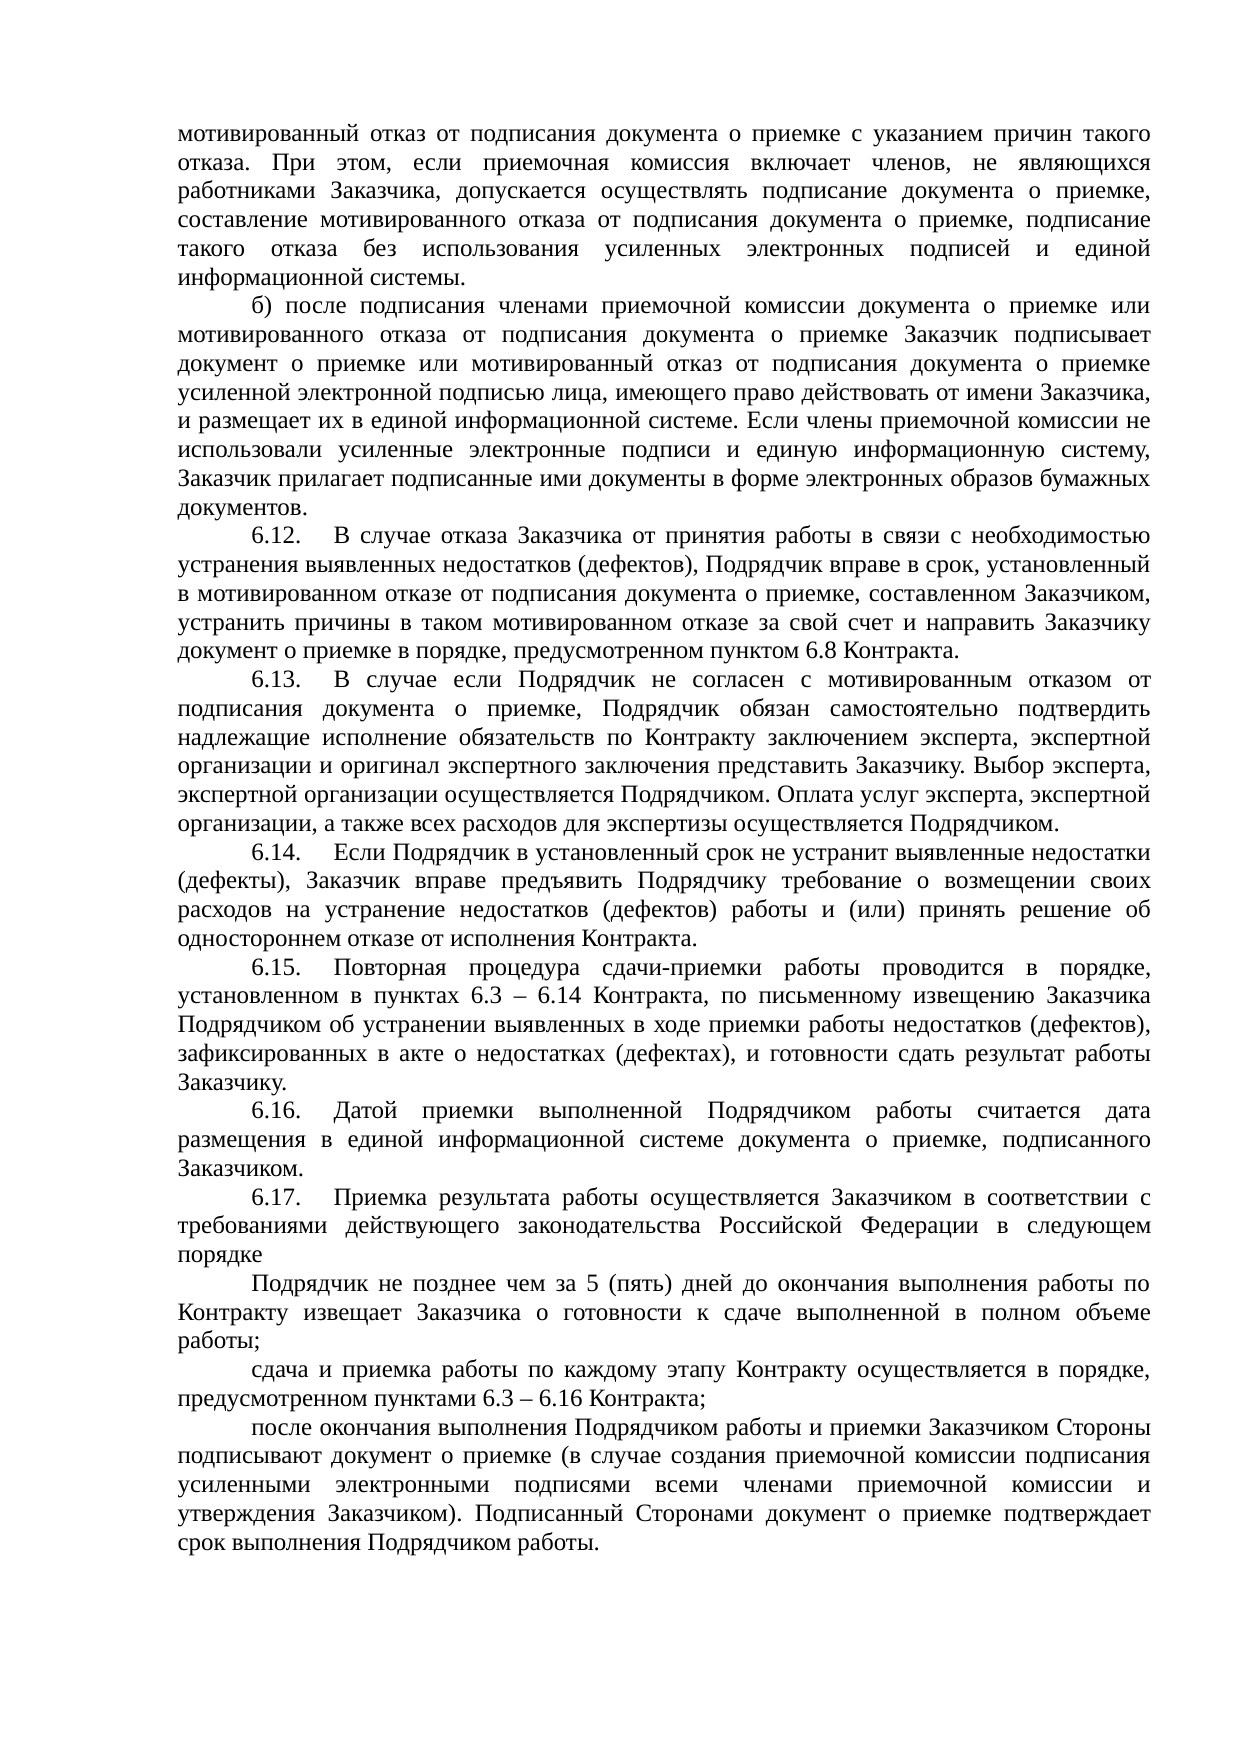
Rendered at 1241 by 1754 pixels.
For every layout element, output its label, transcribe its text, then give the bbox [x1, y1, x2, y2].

text 6.12. В случае отказа Заказчика от принятия работы в связи с необходимостью устранения выявленных недостатков (дефектов), Подрядчик вправе в срок, установленный в мотивированном отказе от подписания документа о приемке, составленном Заказчиком, устранить причины в таком мотивированном отказе за свой счет и направить Заказчику документ о приемке в порядке, предусмотренном пунктом 6.8 Контракта. [177, 521, 1152, 664]
text 6.13. В случае если Подрядчик не согласен с мотивированным отказом от подписания документа о приемке, Подрядчик обязан самостоятельно подтвердить надлежащие исполнение обязательств по Контракту заключением эксперта, экспертной организации и оригинал экспертного заключения представить Заказчику. Выбор эксперта, экспертной организации осуществляется Подрядчиком. Оплата услуг эксперта, экспертной организации, а также всех расходов для экспертизы осуществляется Подрядчиком. [177, 664, 1152, 837]
text после окончания выполнения Подрядчиком работы и приемки Заказчиком Стороны подписывают документ о приемке (в случае создания приемочной комиссии подписания усиленными электронными подписями всеми членами приемочной комиссии и утверждения Заказчиком). Подписанный Сторонами документ о приемке подтверждает срок выполнения Подрядчиком работы. [177, 1412, 1152, 1556]
text 6.17. Приемка результата работы осуществляется Заказчиком в соответствии с требованиями действующего законодательства Российской Федерации в следующем порядке [177, 1182, 1152, 1268]
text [177, 118, 1152, 291]
text сдача и приемка работы по каждому этапу Контракту осуществляется в порядке, предусмотренном пунктами 6.3 – 6.16 Контракта; [177, 1354, 1152, 1412]
text 6.14. Если Подрядчик в установленный срок не устранит выявленные недостатки (дефекты), Заказчик вправе предъявить Подрядчику требование о возмещении своих расходов на устранение недостатков (дефектов) работы и (или) принять решение об одностороннем отказе от исполнения Контракта. [177, 837, 1152, 952]
text Подрядчик не позднее чем за 5 (пять) дней до окончания выполнения работы по Контракту извещает Заказчика о готовности к сдаче выполненной в полном объеме работы; [177, 1268, 1152, 1354]
text 6.15. Повторная процедура сдачи-приемки работы проводится в порядке, установленном в пунктах 6.3 – 6.14 Контракта, по письменному извещению Заказчика Подрядчиком об устранении выявленных в ходе приемки работы недостатков (дефектов), зафиксированных в акте о недостатках (дефектах), и готовности сдать результат работы Заказчику. [177, 952, 1152, 1096]
text 6.16. Датой приемки выполненной Подрядчиком работы считается дата размещения в единой информационной системе документа о приемке, подписанного Заказчиком. [177, 1096, 1152, 1182]
text б) после подписания членами приемочной комиссии документа о приемке или мотивированного отказа от подписания документа о приемке Заказчик подписывает документ о приемке или мотивированный отказ от подписания документа о приемке усиленной электронной подписью лица, имеющего право действовать от имени Заказчика, и размещает их в единой информационной системе. Если члены приемочной комиссии не использовали усиленные электронные подписи и единую информационную систему, Заказчик прилагает подписанные ими документы в форме электронных образов бумажных документов. [177, 291, 1152, 521]
